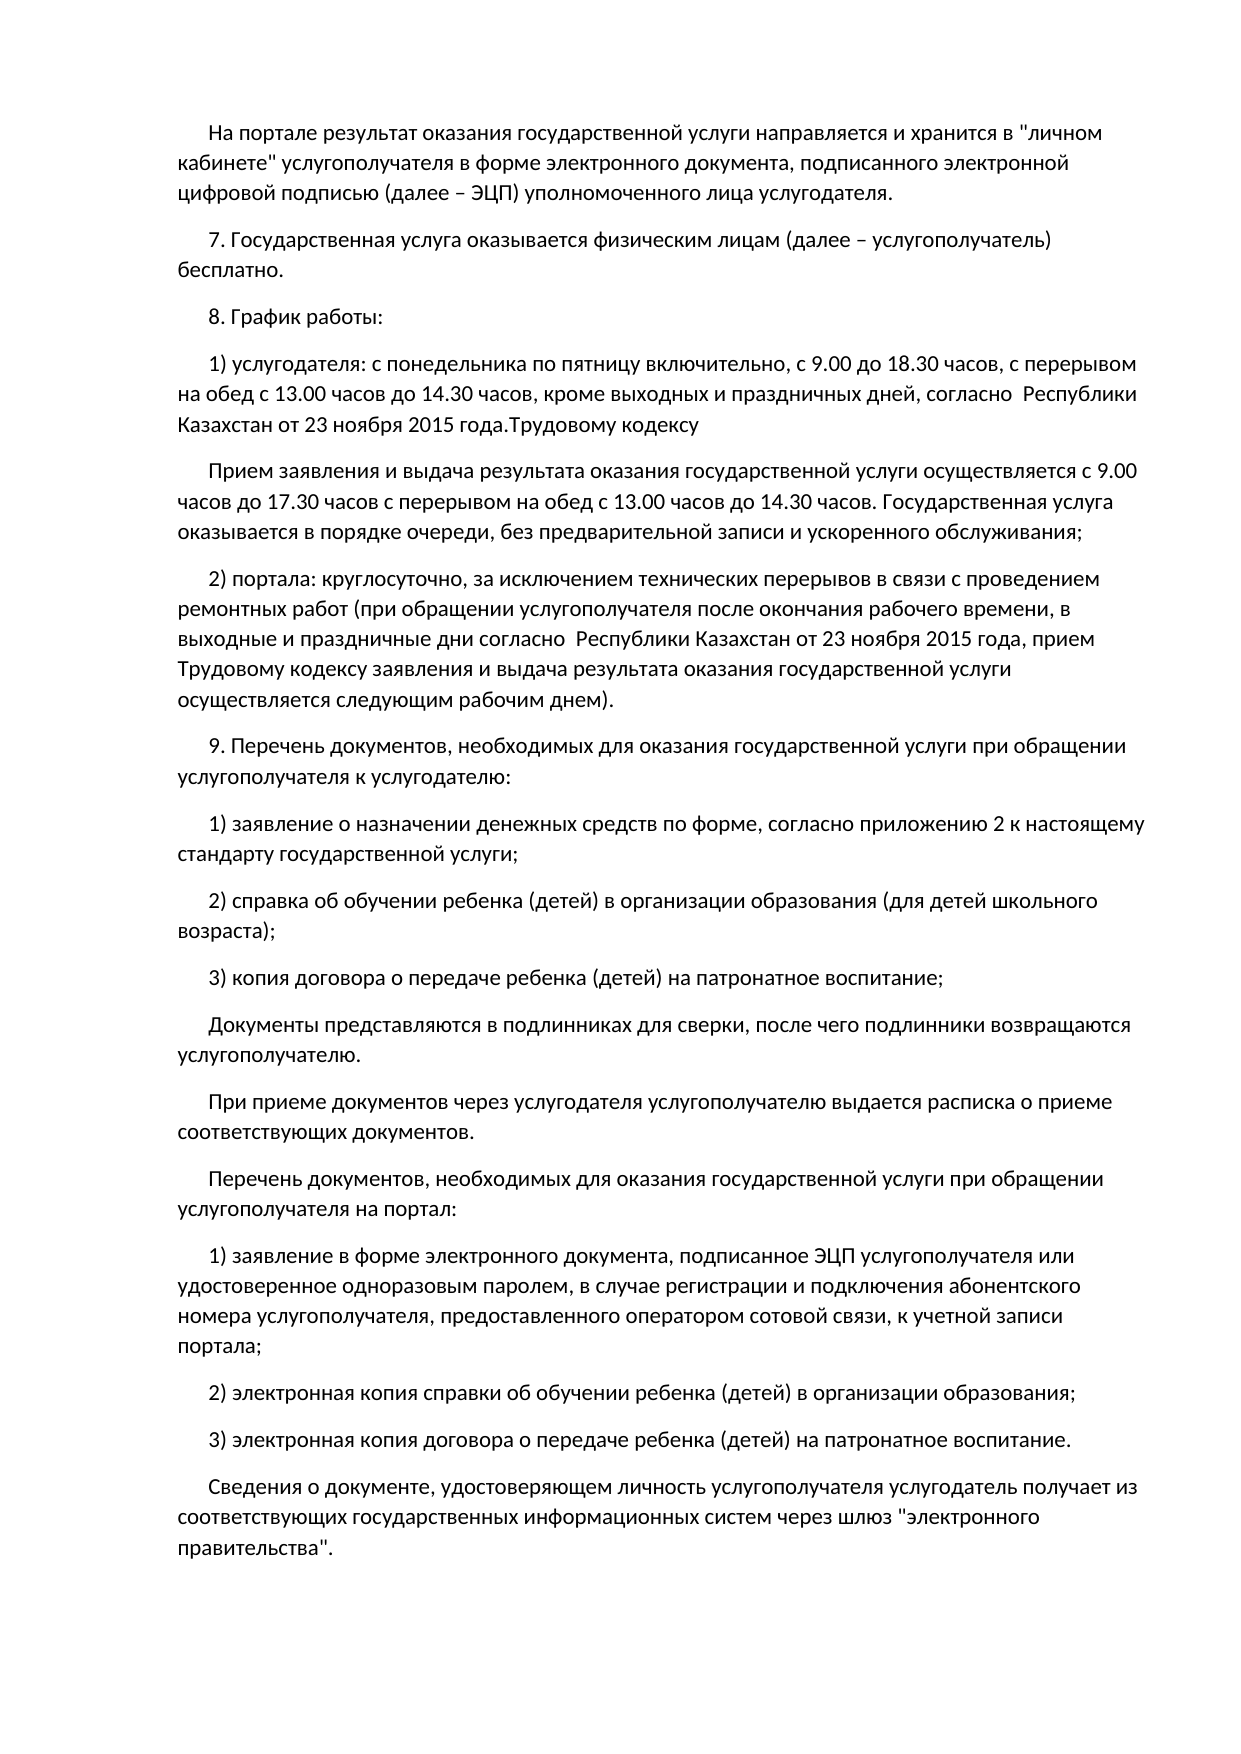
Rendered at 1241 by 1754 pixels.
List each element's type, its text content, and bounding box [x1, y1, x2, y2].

text 7. Государственная услуга оказывается физическим лицам (далее – услугополучатель) бесплатно. [177, 225, 1152, 284]
text 3) копия договора о передаче ребенка (детей) на патронатное воспитание; [177, 963, 1152, 991]
text Перечень документов, необходимых для оказания государственной услуги при обращении услугополучателя на портал: [177, 1164, 1152, 1222]
text Сведения о документе, удостоверяющем личность услугополучателя услугодатель получает из соответствующих государственных информационных систем через шлюз "электронного правительства". [177, 1472, 1152, 1561]
text При приеме документов через услугодателя услугополучателю выдается расписка о приеме соответствующих документов. [177, 1087, 1152, 1145]
text 3) электронная копия договора о передаче ребенка (детей) на патронатное воспитание. [177, 1425, 1152, 1453]
text 8. График работы: [177, 302, 1152, 331]
text Прием заявления и выдача результата оказания государственной услуги осуществляется с 9.00 часов до 17.30 часов с перерывом на обед с 13.00 часов до 14.30 часов. Государственная услуга оказывается в порядке очереди, без предварительной записи и ускоренного обслуживания; [177, 457, 1152, 545]
text Документы представляются в подлинниках для сверки, после чего подлинники возвращаются услугополучателю. [177, 1010, 1152, 1068]
text 2) справка об обучении ребенка (детей) в организации образования (для детей школьного возраста); [177, 886, 1152, 944]
text 2) портала: круглосуточно, за исключением технических перерывов в связи с проведением ремонтных работ (при обращении услугополучателя после окончания рабочего времени, в выходные и праздничные дни согласно Республики Казахстан от 23 ноября 2015 года, прием Трудовому кодексу заявления и выдача результата оказания государственной услуги осуществляется следующим рабочим днем). [177, 564, 1152, 713]
text На портале результат оказания государственной услуги направляется и хранится в "личном кабинете" услугополучателя в форме электронного документа, подписанного электронной цифровой подписью (далее – ЭЦП) уполномоченного лица услугодателя. [177, 118, 1152, 207]
text 2) электронная копия справки об обучении ребенка (детей) в организации образования; [177, 1378, 1152, 1407]
text 1) заявление в форме электронного документа, подписанное ЭЦП услугополучателя или удостоверенное одноразовым паролем, в случае регистрации и подключения абонентского номера услугополучателя, предоставленного оператором сотовой связи, к учетной записи портала; [177, 1241, 1152, 1360]
text 9. Перечень документов, необходимых для оказания государственной услуги при обращении услугополучателя к услугодателю: [177, 732, 1152, 790]
text 1) услугодателя: с понедельника по пятницу включительно, с 9.00 до 18.30 часов, с перерывом на обед с 13.00 часов до 14.30 часов, кроме выходных и праздничных дней, согласно Республики Казахстан от 23 ноября 2015 года.Трудовому кодексу [177, 349, 1152, 438]
text 1) заявление о назначении денежных средств по форме, согласно приложению 2 к настоящему стандарту государственной услуги; [177, 809, 1152, 867]
